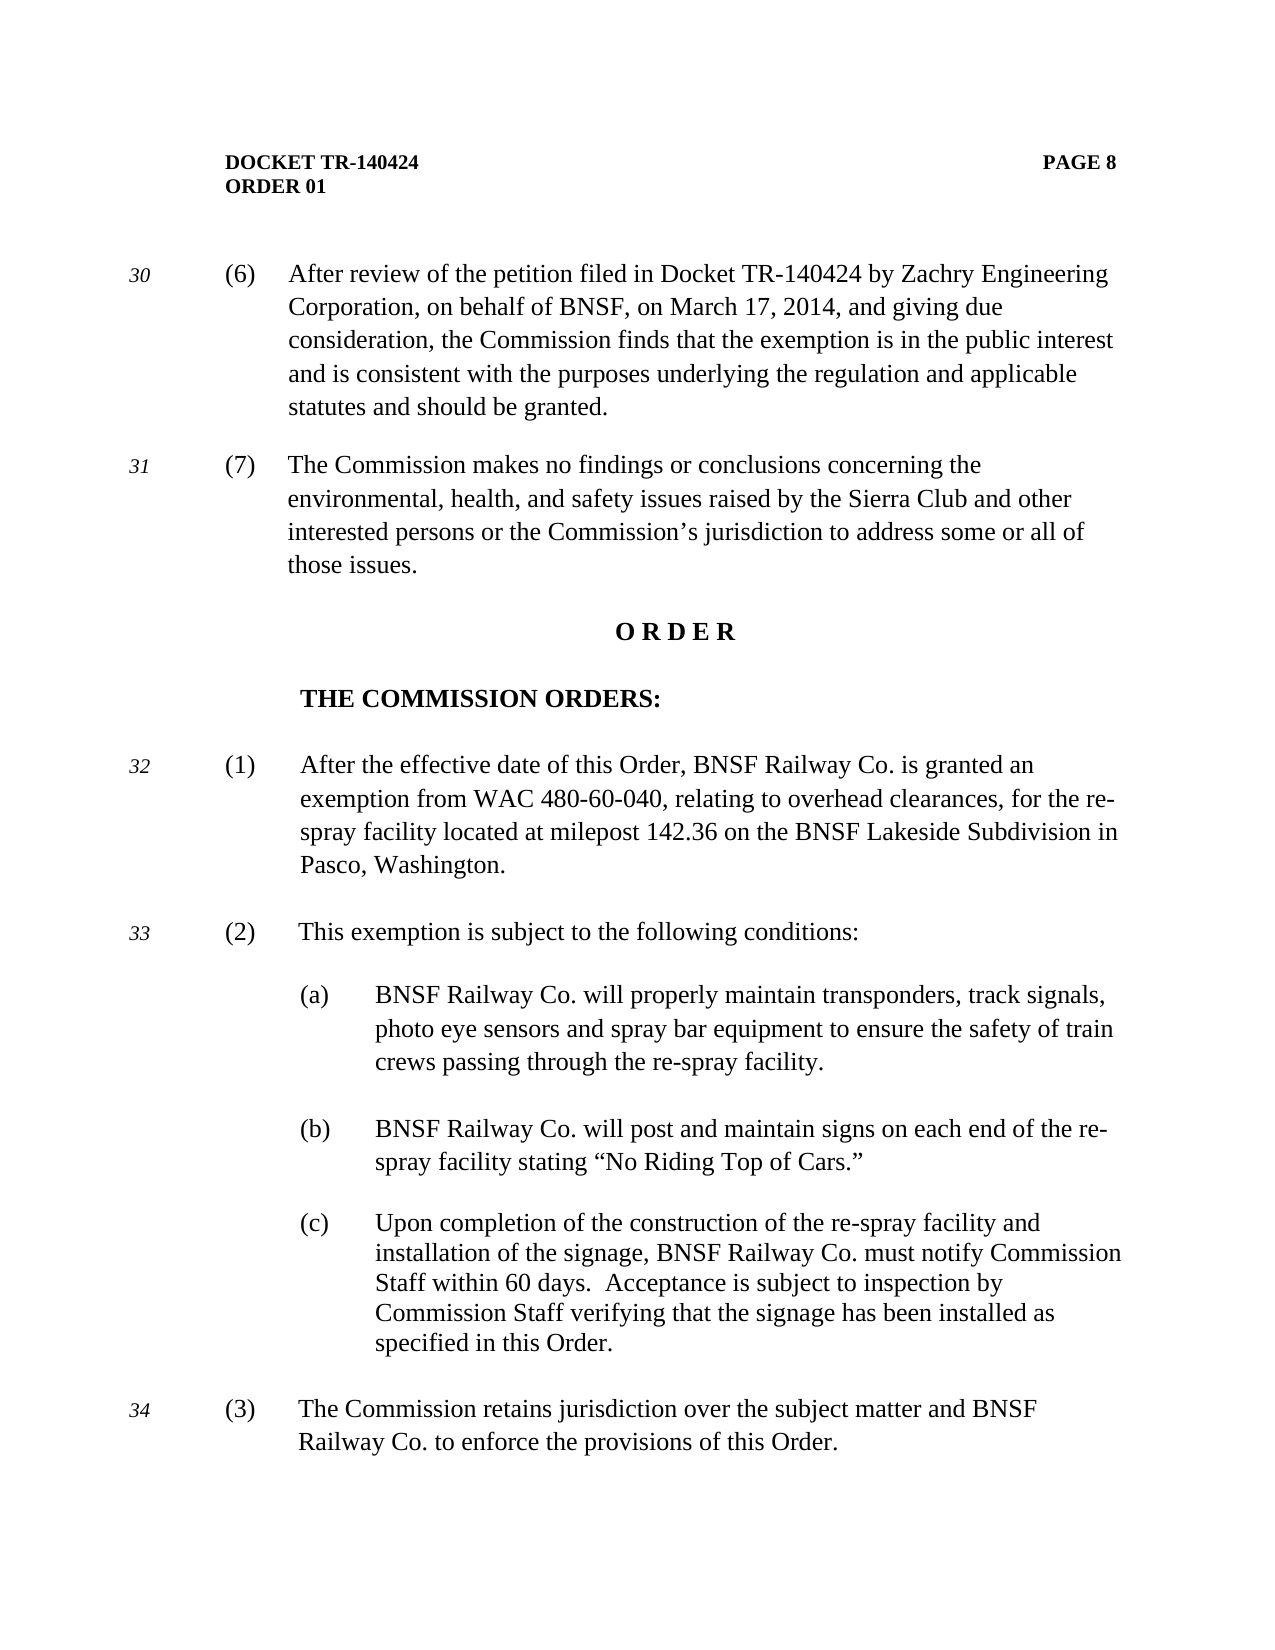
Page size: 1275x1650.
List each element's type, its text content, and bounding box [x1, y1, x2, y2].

text (6) After review of the petition filed in Docket TR-140424 by Zachry Engineering Corporation, on behalf of BNSF, on March 17, 2014, and giving due consideration, the Commission finds that the exemption is in the public interest and is consistent with the purposes underlying the regulation and applicable statutes and should be granted. [150, 256, 1125, 422]
list (2) This exemption is subject to the following conditions: [150, 914, 1125, 947]
list Upon completion of the construction of the re-spray facility and installation of the signage, BNSF Railway Co. must notify Commission Staff within 60 days. Acceptance is subject to inspection by Commission Staff verifying that the signage has been installed as specified in this Order. [300, 1207, 1125, 1357]
list BNSF Railway Co. will properly maintain transponders, track signals, photo eye sensors and spray bar equipment to ensure the safety of train crews passing through the re-spray facility. [300, 977, 1125, 1077]
text THE COMMISSION ORDERS: [225, 681, 1125, 714]
list (3) The Commission retains jurisdiction over the subject matter and BNSF Railway Co. to enforce the provisions of this Order. [150, 1391, 1125, 1457]
text (7) The Commission makes no findings or conclusions concerning the environmental, health, and safety issues raised by the Sierra Club and other interested persons or the Commission’s jurisdiction to address some or all of those issues. [150, 447, 1125, 581]
subtitle O R D E R [225, 614, 1125, 647]
list BNSF Railway Co. will post and maintain signs on each end of the re-spray facility stating “No Riding Top of Cars.” [300, 1111, 1125, 1177]
list (1) After the effective date of this Order, BNSF Railway Co. is granted an exemption from WAC 480-60-040, relating to overhead clearances, for the re-spray facility located at milepost 142.36 on the BNSF Lakeside Subdivision in Pasco, Washington. [150, 747, 1125, 881]
